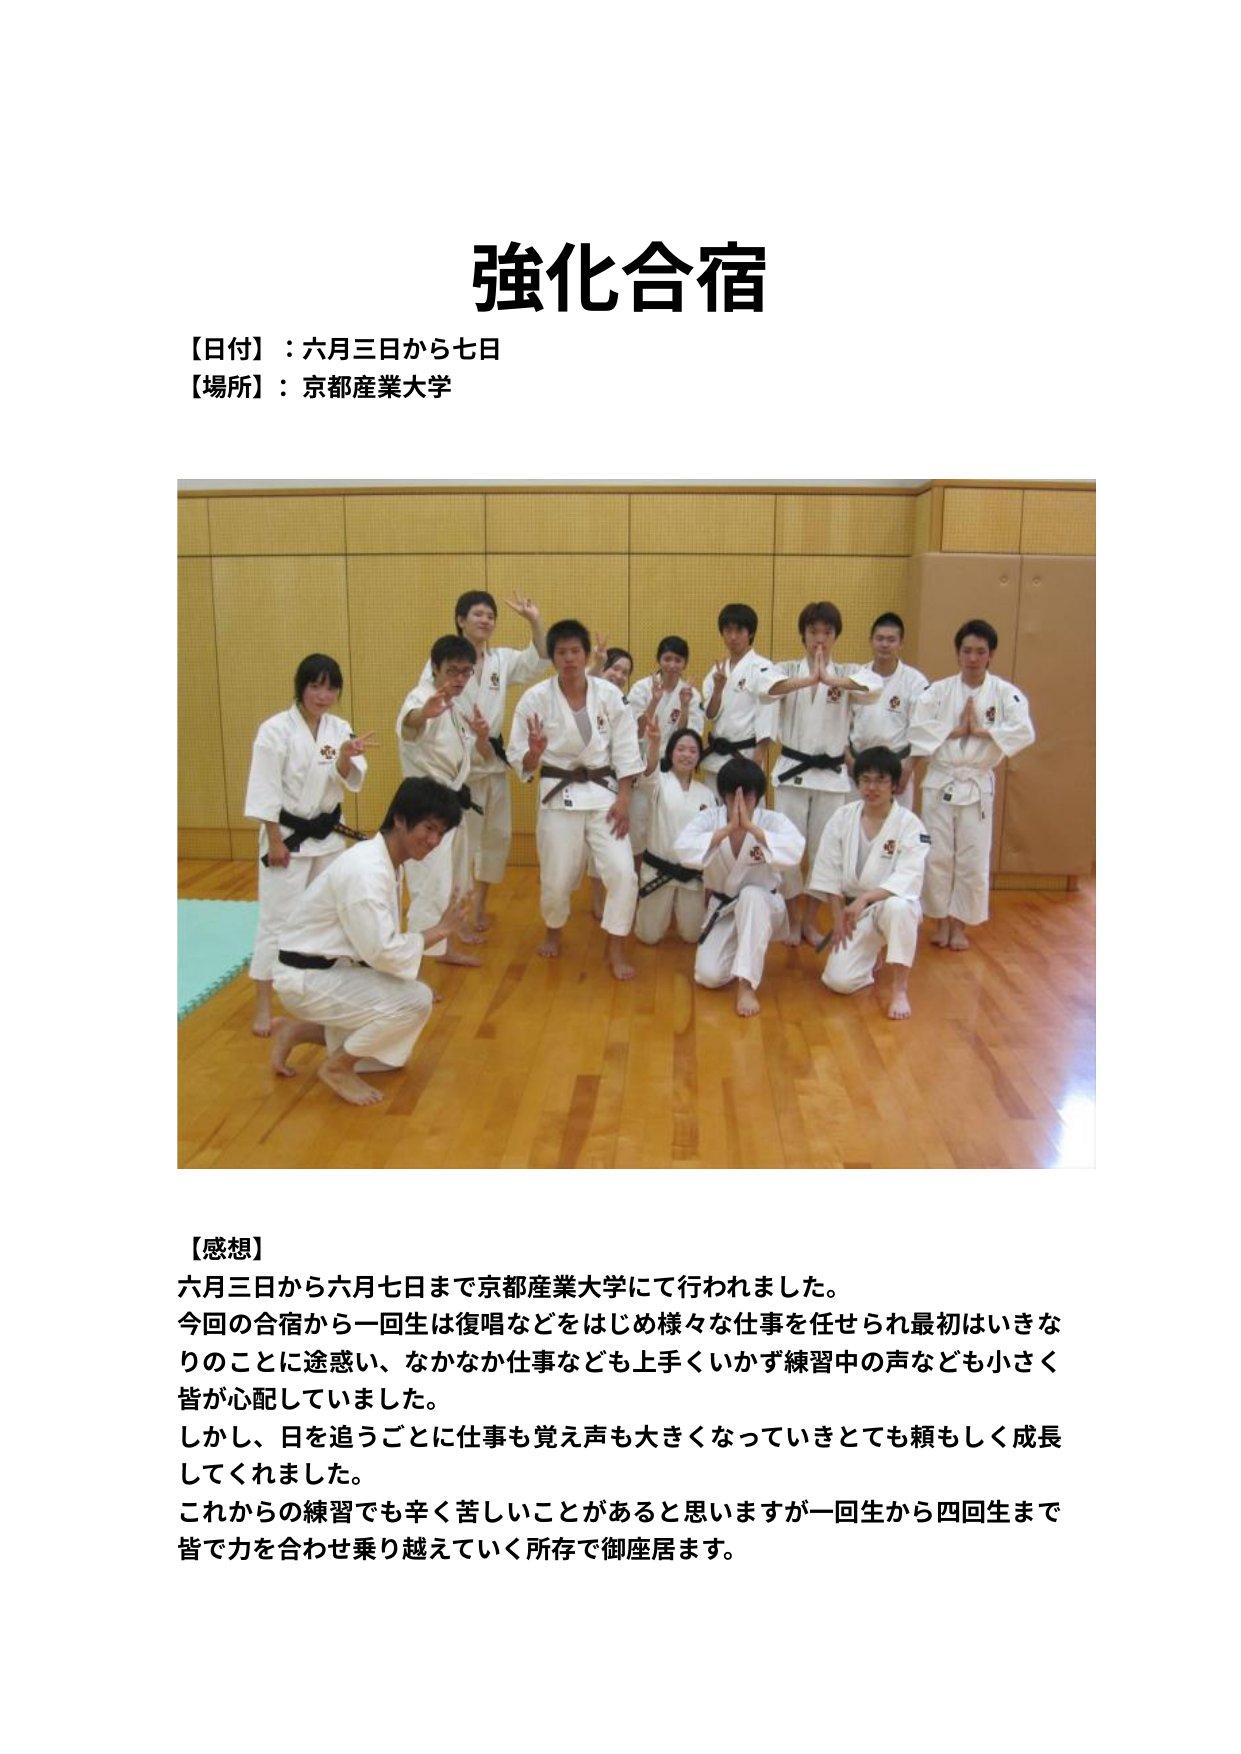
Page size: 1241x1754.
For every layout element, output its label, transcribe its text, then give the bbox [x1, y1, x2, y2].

text しかし、日を追うごとに仕事も覚え声も大きくなっていきとても頼もしく成長してくれました。 [177, 1417, 1063, 1492]
text 【場所】：京都産業大学 [177, 367, 1063, 404]
text 六月三日から六月七日まで京都産業大学にて行われました。 [177, 1267, 1063, 1304]
picture [177, 479, 1096, 1169]
text 【日付】：六月三日から七日 [177, 329, 1063, 367]
text 今回の合宿から一回生は復唱などをはじめ様々な仕事を任せられ最初はいきなりのことに途惑い、なかなか仕事なども上手くいかず練習中の声なども小さく皆が心配していました。 [177, 1304, 1063, 1417]
text 強化合宿 [177, 217, 1063, 329]
text 【感想】 [177, 1229, 1063, 1267]
text これからの練習でも辛く苦しいことがあると思いますが一回生から四回生まで皆で力を合わせ乗り越えていく所存で御座居ます。 [177, 1492, 1063, 1567]
